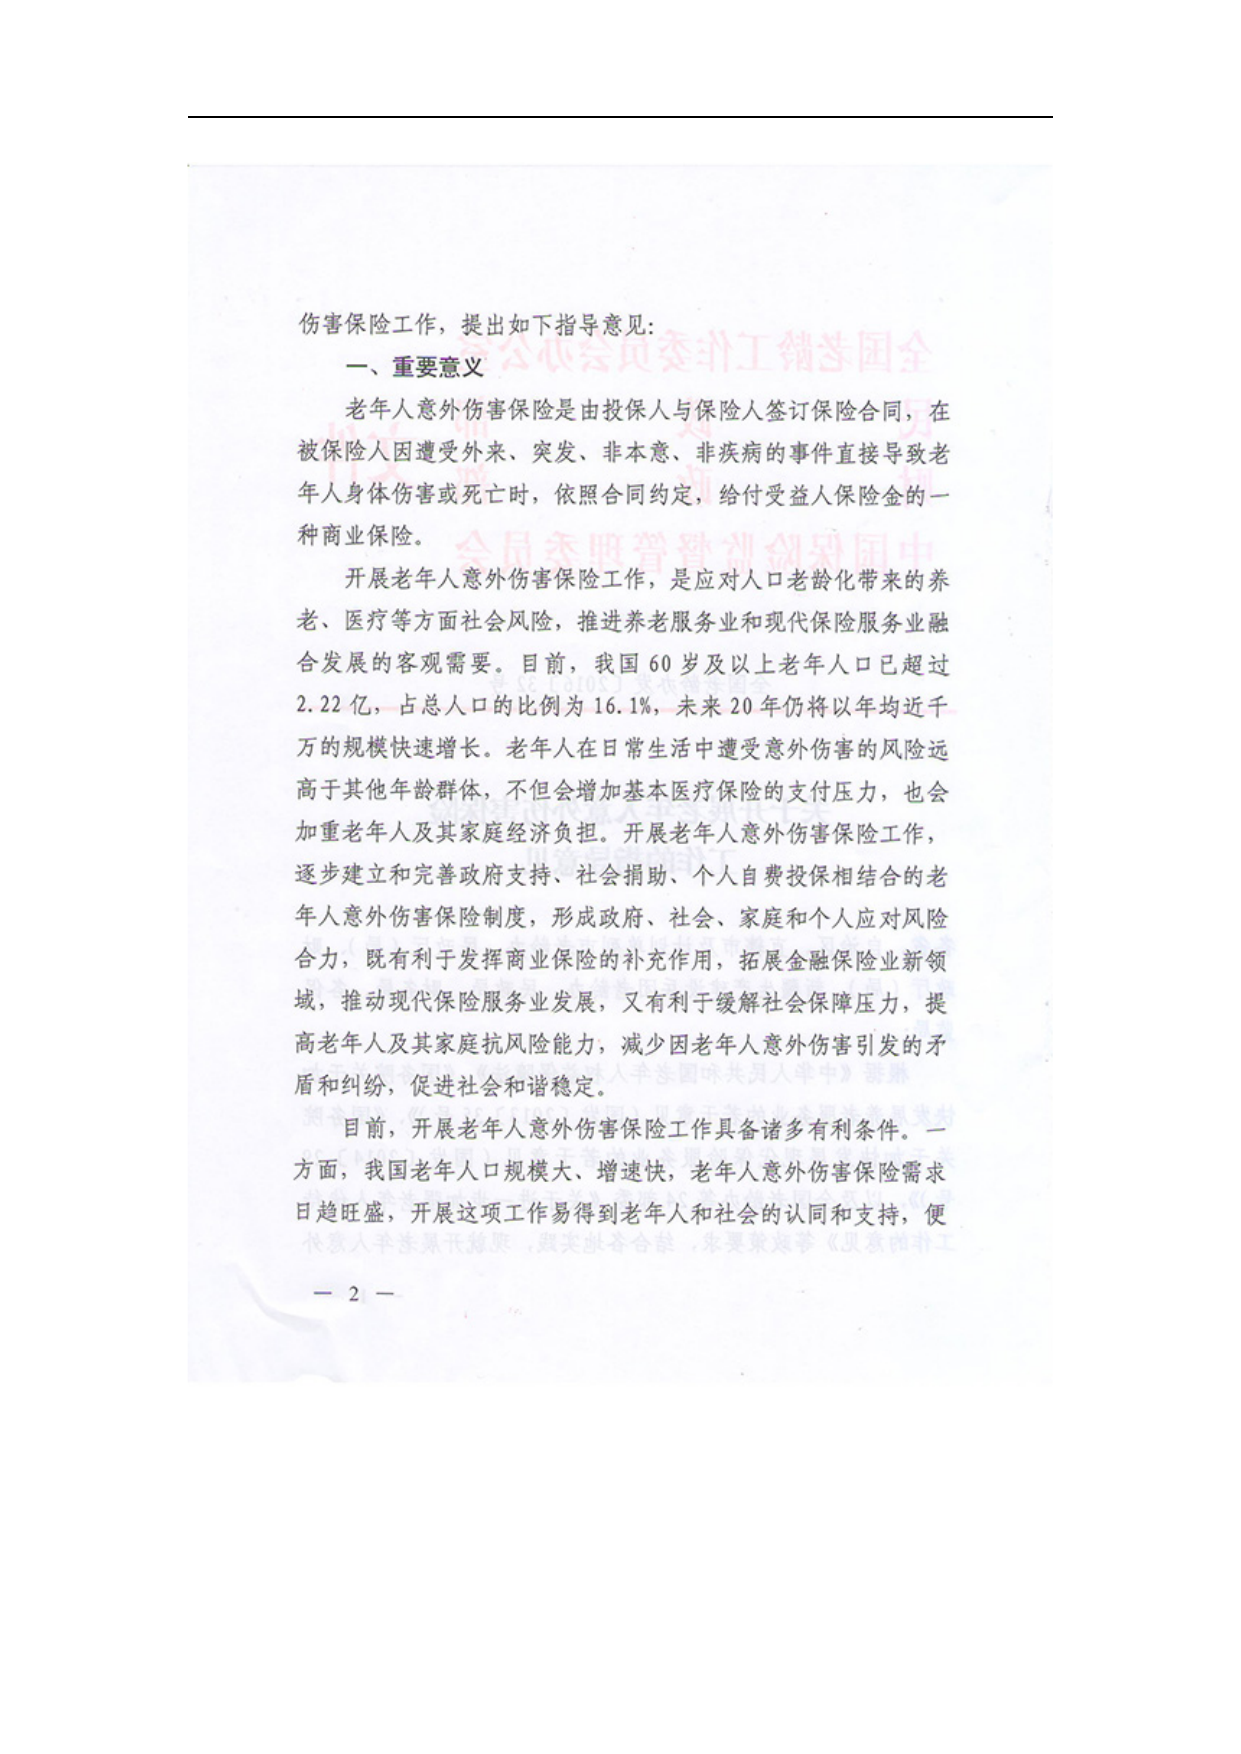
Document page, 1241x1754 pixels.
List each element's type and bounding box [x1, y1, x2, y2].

picture [187, 162, 1053, 1387]
